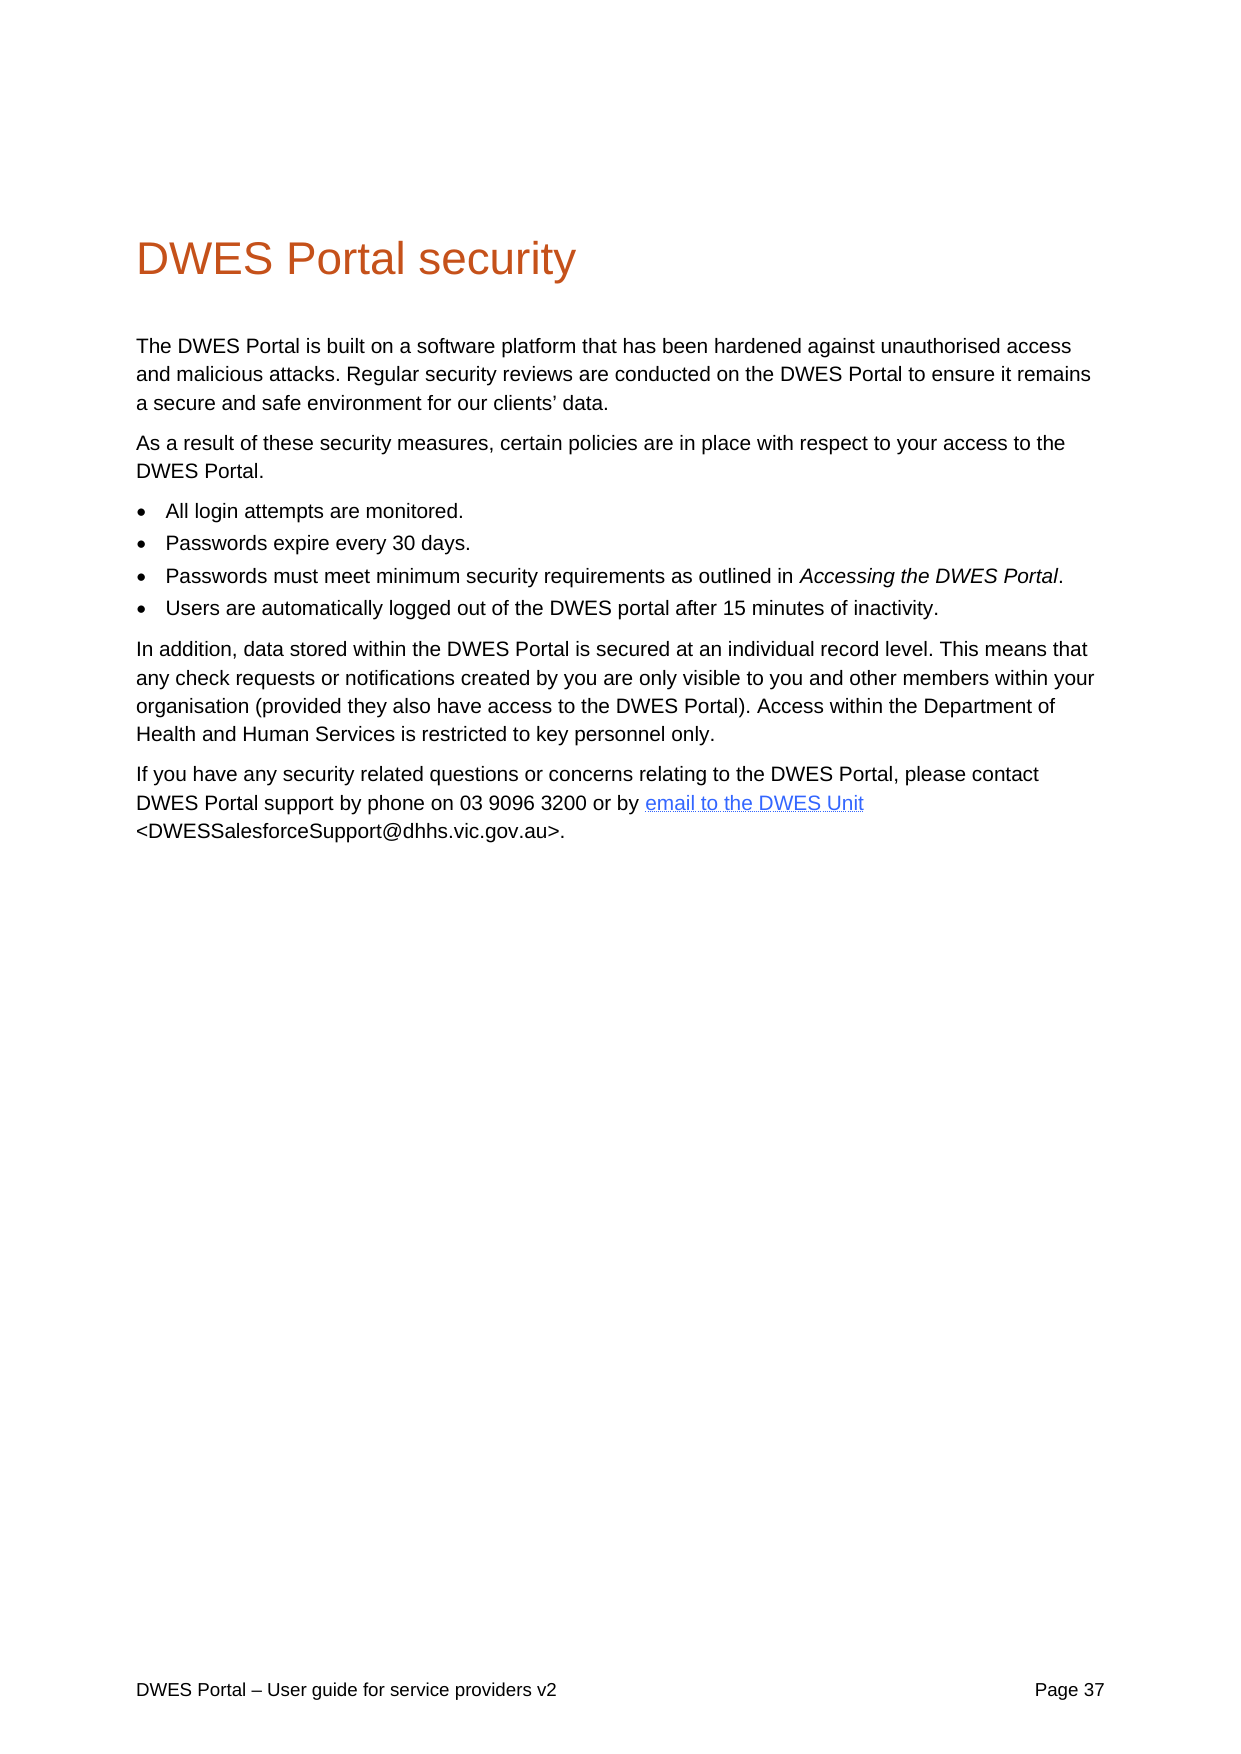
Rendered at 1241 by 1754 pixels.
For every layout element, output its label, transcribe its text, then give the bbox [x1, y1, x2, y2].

text The DWES Portal is built on a software platform that has been hardened against unauthorised access and malicious attacks. Regular security reviews are conducted on the DWES Portal to ensure it remains a secure and safe environment for our clients’ data. [136, 330, 1104, 414]
text Passwords must meet minimum security requirements as outlined in Accessing the DWES Portal. [136, 560, 1104, 588]
text In addition, data stored within the DWES Portal is secured at an individual record level. This means that any check requests or notifications created by you are only visible to you and other members within your organisation (provided they also have access to the DWES Portal). Access within the Department of Health and Human Services is restricted to key personnel only. [136, 633, 1104, 746]
text All login attempts are monitored. [136, 496, 1104, 524]
text If you have any security related questions or concerns relating to the DWES Portal, please contact DWES Portal support by phone on 03 9096 3200 or by email to the DWES Unit <DWESSalesforceSupport@dhhs.vic.gov.au>. [136, 758, 1104, 842]
text Passwords expire every 30 days. [136, 528, 1104, 556]
subtitle DWES Portal security [136, 231, 1104, 284]
text As a result of these security measures, certain policies are in place with respect to your access to the DWES Portal. [136, 427, 1104, 483]
text Users are automatically logged out of the DWES portal after 15 minutes of inactivity. [136, 592, 1104, 621]
